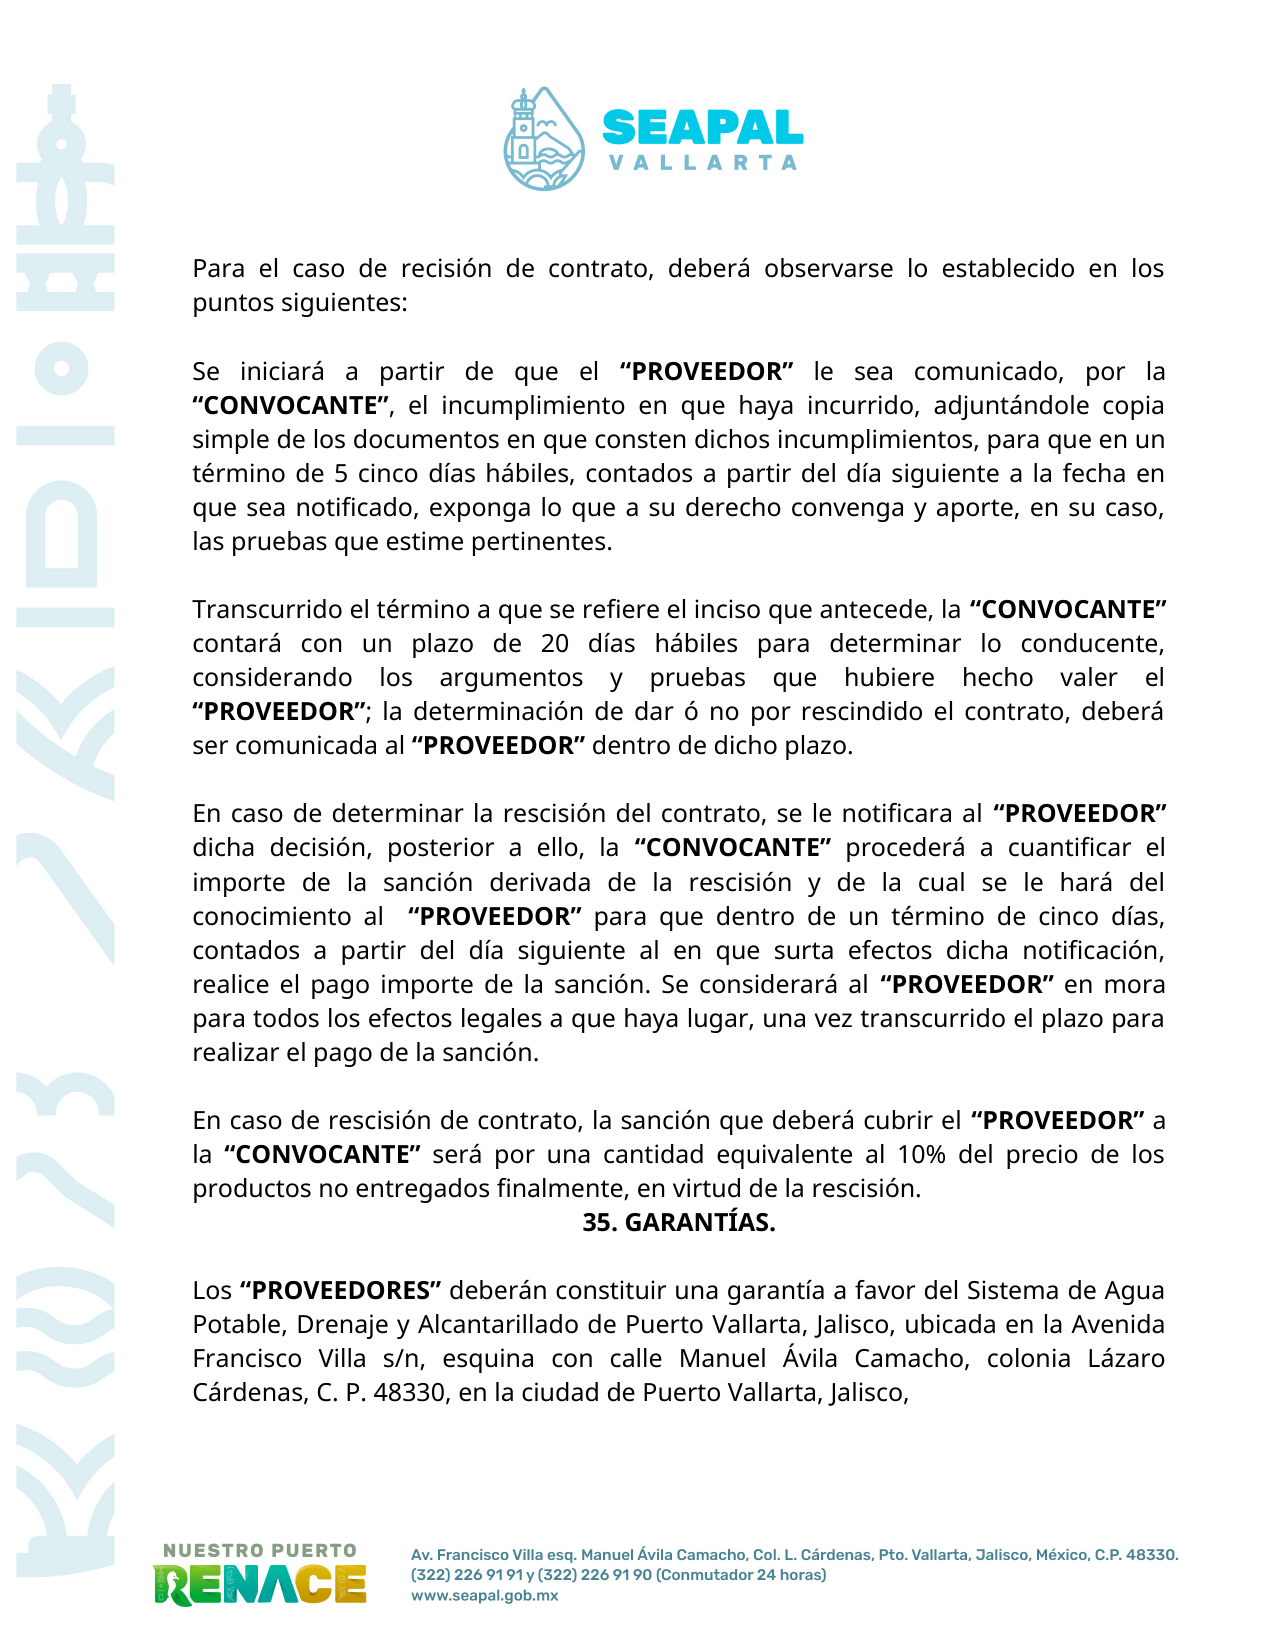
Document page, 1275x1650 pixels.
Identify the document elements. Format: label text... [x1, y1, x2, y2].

text En caso de rescisión de contrato, la sanción que deberá cubrir el “PROVEEDOR” a la “CONVOCANTE” será por una cantidad equivalente al 10% del precio de los productos no entregados finalmente, en virtud de la rescisión. [192, 1103, 1167, 1205]
picture [16, 0, 1275, 1649]
text 35. GARANTÍAS. [192, 1205, 1167, 1239]
text En caso de determinar la rescisión del contrato, se le notificara al “PROVEEDOR” dicha decisión, posterior a ello, la “CONVOCANTE” procederá a cuantificar el importe de la sanción derivada de la rescisión y de la cual se le hará del conocimiento al “PROVEEDOR” para que dentro de un término de cinco días, contados a partir del día siguiente al en que surta efectos dicha notificación, realice el pago importe de la sanción. Se considerará al “PROVEEDOR” en mora para todos los efectos legales a que haya lugar, una vez transcurrido el plazo para realizar el pago de la sanción. [192, 796, 1167, 1068]
text Se iniciará a partir de que el “PROVEEDOR” le sea comunicado, por la “CONVOCANTE”, el incumplimiento en que haya incurrido, adjuntándole copia simple de los documentos en que consten dichos incumplimientos, para que en un término de 5 cinco días hábiles, contados a partir del día siguiente a la fecha en que sea notificado, exponga lo que a su derecho convenga y aporte, en su caso, las pruebas que estime pertinentes. [192, 353, 1167, 558]
text Transcurrido el término a que se refiere el inciso que antecede, la “CONVOCANTE” contará con un plazo de 20 días hábiles para determinar lo conducente, considerando los argumentos y pruebas que hubiere hecho valer el “PROVEEDOR”; la determinación de dar ó no por rescindido el contrato, deberá ser comunicada al “PROVEEDOR” dentro de dicho plazo. [192, 592, 1167, 762]
text Para el caso de recisión de contrato, deberá observarse lo establecido en los puntos siguientes: [192, 251, 1167, 319]
text Los “PROVEEDORES” deberán constituir una garantía a favor del Sistema de Agua Potable, Drenaje y Alcantarillado de Puerto Vallarta, Jalisco, ubicada en la Avenida Francisco Villa s/n, esquina con calle Manuel Ávila Camacho, colonia Lázaro Cárdenas, C. P. 48330, en la ciudad de Puerto Vallarta, Jalisco, [192, 1273, 1167, 1409]
